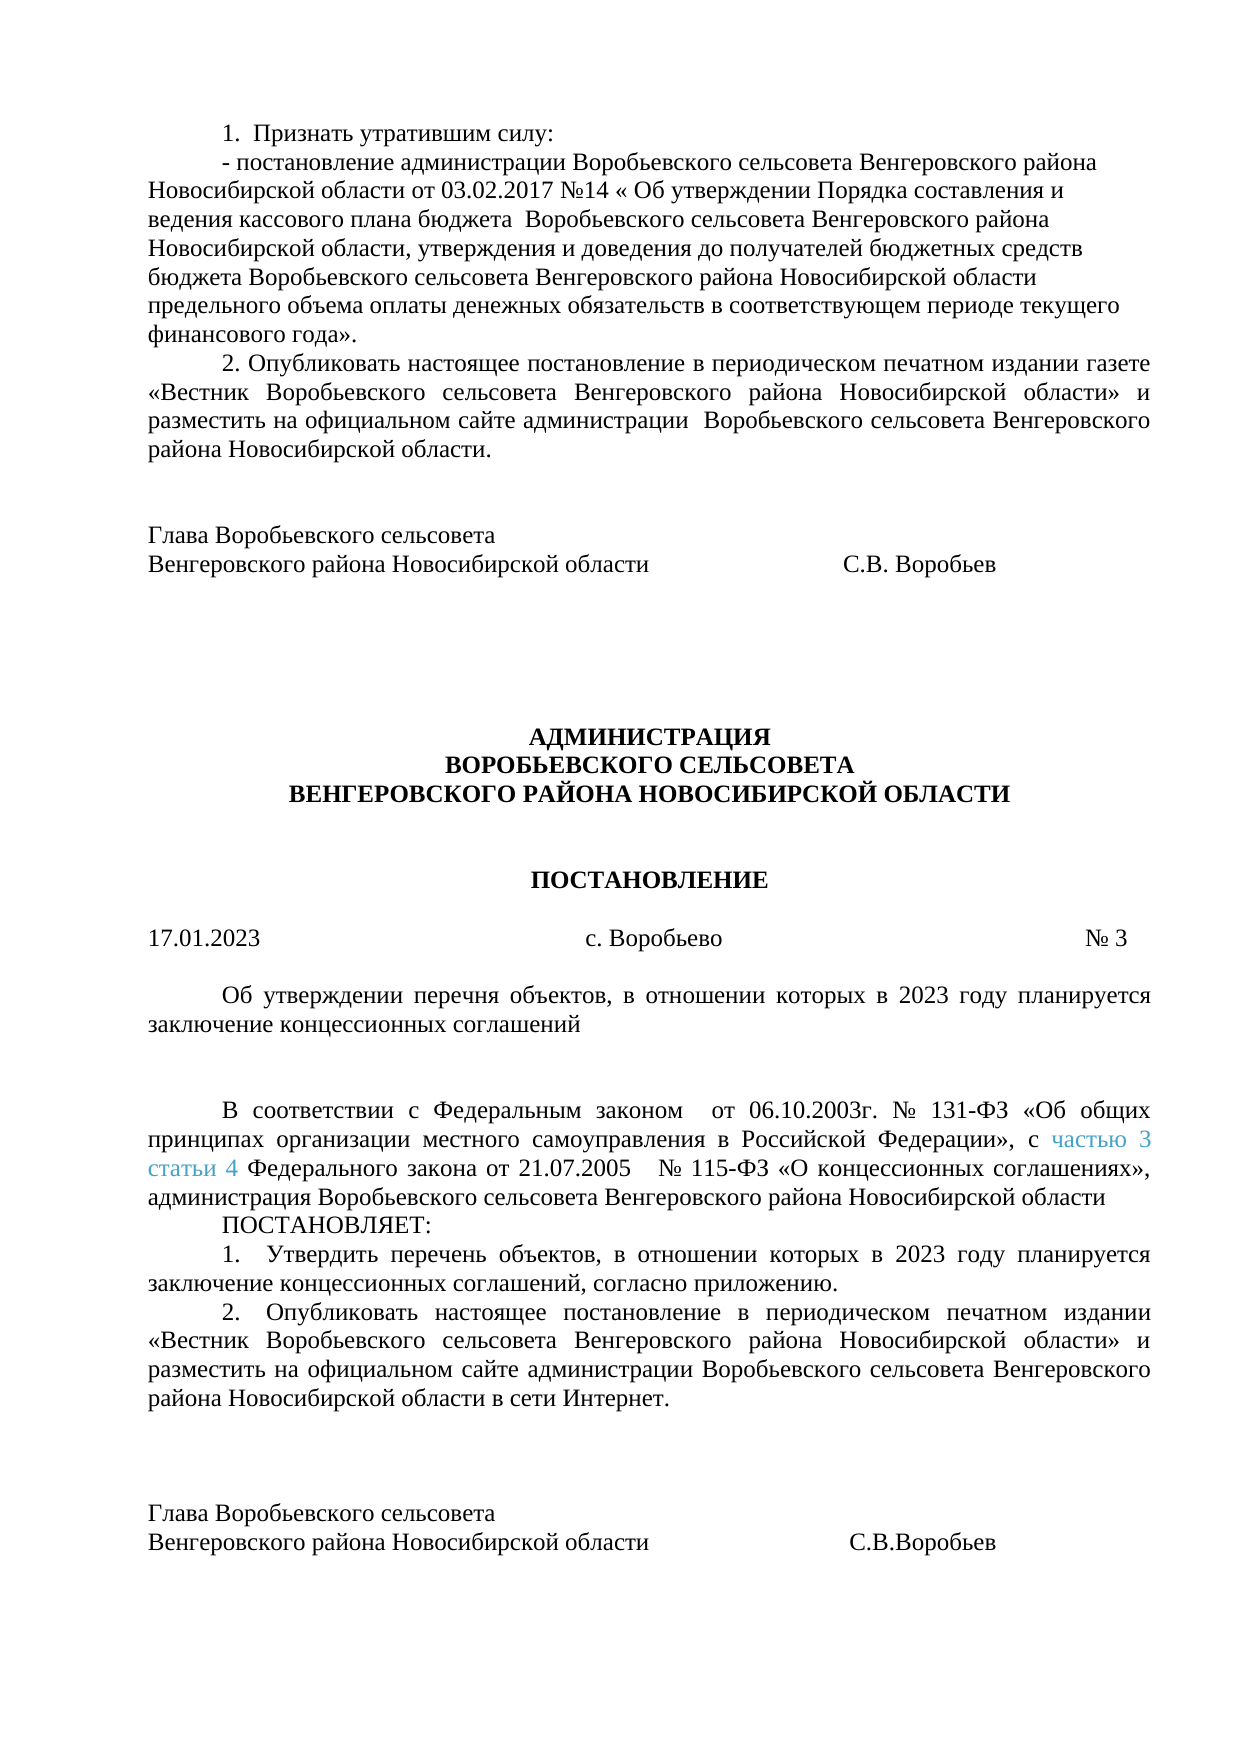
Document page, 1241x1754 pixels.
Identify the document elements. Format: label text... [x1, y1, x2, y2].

title Утвердить перечень объектов, в отношении которых в 2023 году планируется заключение концессионных соглашений, согласно приложению. [148, 1239, 1152, 1297]
text АДМИНИСТРАЦИЯ [148, 722, 1152, 751]
text Об утверждении перечня объектов, в отношении которых в 2023 году планируется заключение концессионных соглашений [148, 981, 1152, 1038]
title Венгеровского района Новосибирской области С.В. Воробьев [148, 549, 1152, 578]
text ВОРОБЬЕВСКОГО СЕЛЬСОВЕТА [148, 751, 1152, 779]
title Глава Воробьевского сельсовета [148, 521, 1152, 549]
text Глава Воробьевского сельсовета [148, 1498, 1152, 1527]
title 17.01.2023 с. Воробьево № 3 [148, 923, 1152, 952]
text - постановление администрации Воробьевского сельсовета Венгеровского района Новосибирской области от 03.02.2017 №14 « Об утверждении Порядка составления и ведения кассового плана бюджета Воробьевского сельсовета Венгеровского района Новосибирской области, утверждения и доведения до получателей бюджетных средств бюджета Воробьевского сельсовета Венгеровского района Новосибирской области предельного объема оплаты денежных обязательств в соответствующем периоде текущего финансового года». [148, 147, 1152, 348]
title ПОСТАНОВЛЕНИЕ [148, 866, 1152, 894]
title 2. Опубликовать настоящее постановление в периодическом печатном издании газете «Вестник Воробьевского сельсовета Венгеровского района Новосибирской области» и разместить на официальном сайте администрации Воробьевского сельсовета Венгеровского района Новосибирской области. [148, 348, 1152, 463]
text ВЕНГЕРОВСКОГО РАЙОНА НОВОСИБИРСКОЙ ОБЛАСТИ [148, 779, 1152, 808]
list Опубликовать настоящее постановление в периодическом печатном издании «Вестник Воробьевского сельсовета Венгеровского района Новосибирской области» и разместить на официальном сайте администрации Воробьевского сельсовета Венгеровского района Новосибирской области в сети Интернет. [148, 1297, 1152, 1412]
text В соответствии с Федеральным законом от 06.10.2003г. № 131-ФЗ «Об общих принципах организации местного самоуправления в Российской Федерации», с частью 3 статьи 4 Федерального закона от 21.07.2005 № 115-ФЗ «О концессионных соглашениях», администрация Воробьевского сельсовета Венгеровского района Новосибирской области [148, 1096, 1152, 1153]
text 1. Признать утратившим силу: [148, 118, 1152, 147]
text Венгеровского района Новосибирской области С.В.Воробьев [148, 1527, 1152, 1556]
text В соответствии с Федеральным законом от 06.10.2003г. № 131-ФЗ «Об общих принципах организации местного самоуправления в Российской Федерации», с частью 3 статьи 4 Федерального закона от 21.07.2005 № 115-ФЗ «О концессионных соглашениях», администрация Воробьевского сельсовета Венгеровского района Новосибирской области [148, 1182, 1152, 1211]
text ПОСТАНОВЛЯЕТ: [148, 1211, 1152, 1239]
